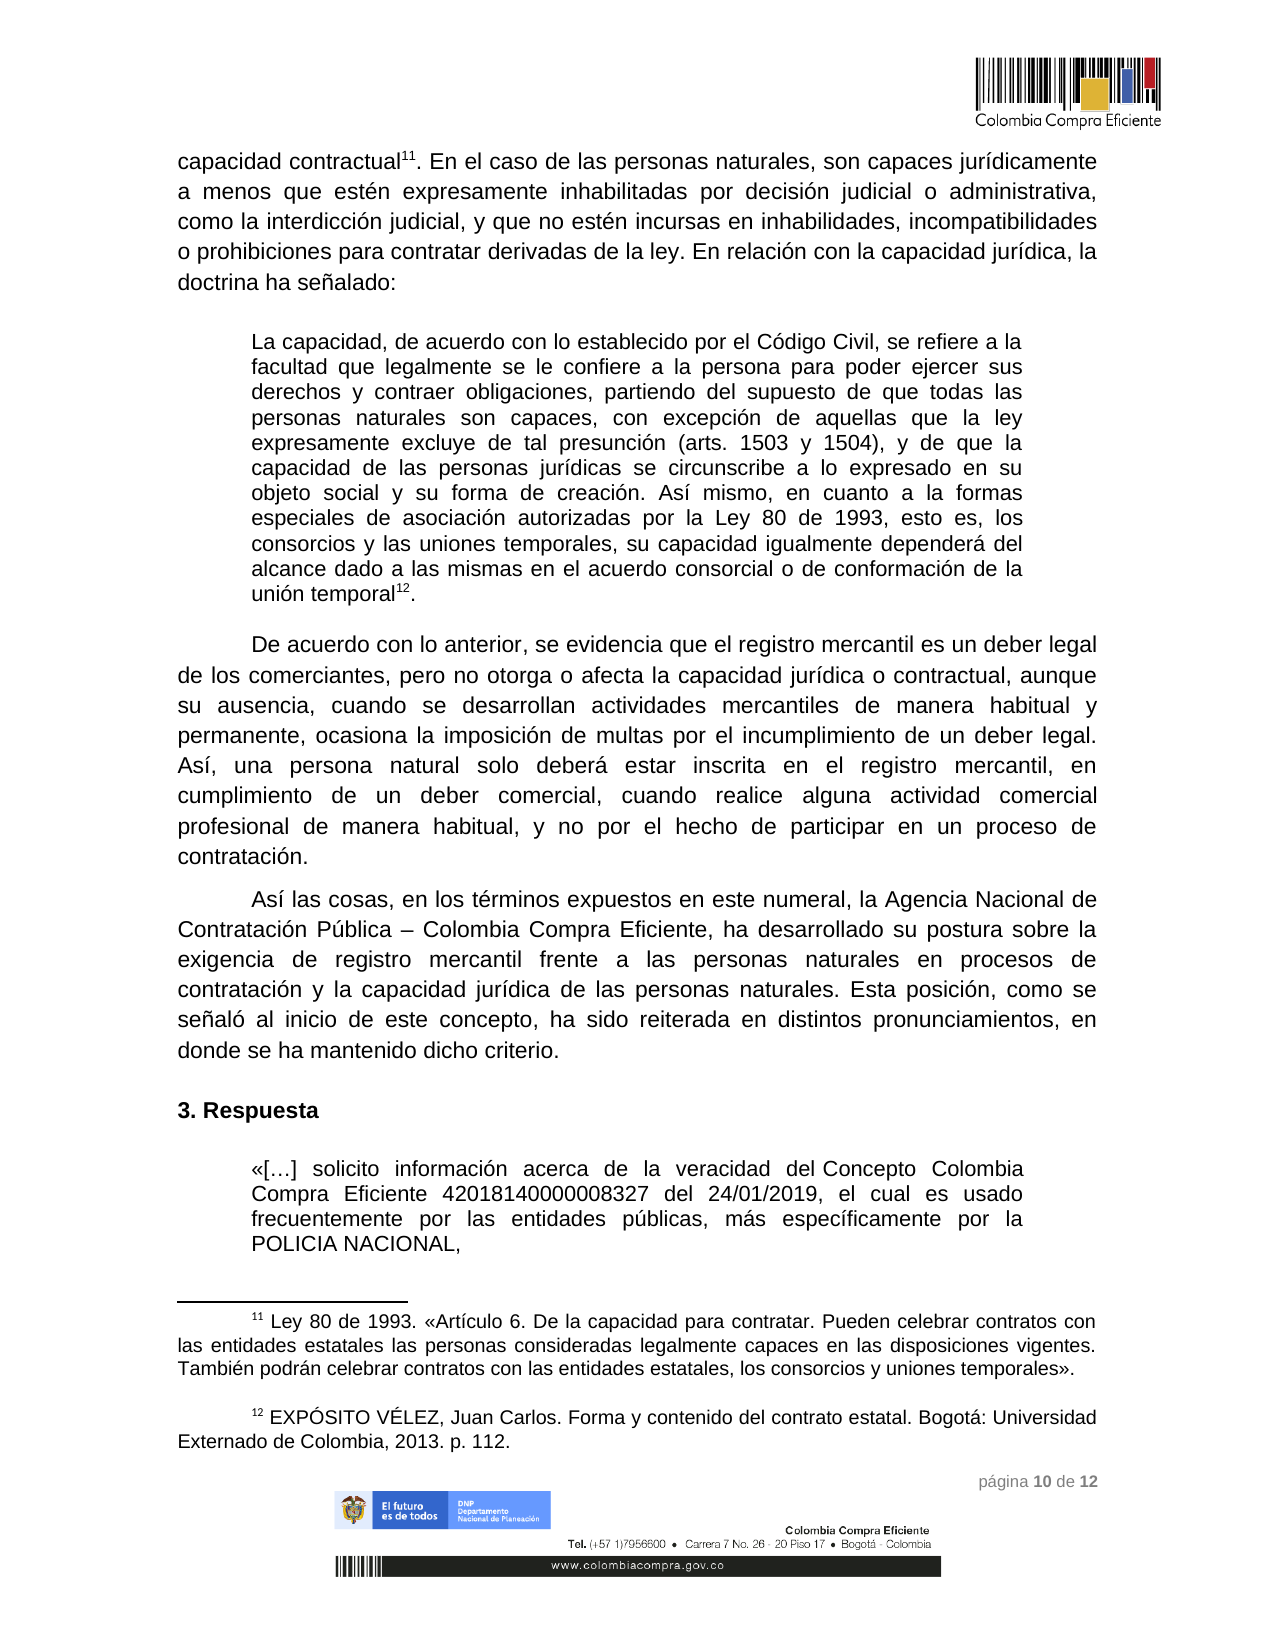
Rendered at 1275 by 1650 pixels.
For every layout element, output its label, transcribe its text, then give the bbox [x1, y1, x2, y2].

text De acuerdo con lo anterior, se evidencia que el registro mercantil es un deber legal de los comerciantes, pero no otorga o afecta la capacidad jurídica o contractual, aunque su ausencia, cuando se desarrollan actividades mercantiles de manera habitual y permanente, ocasiona la imposición de multas por el incumplimiento de un deber legal. Así, una persona natural solo deberá estar inscrita en el registro mercantil, en cumplimiento de un deber comercial, cuando realice alguna actividad comercial profesional de manera habitual, y no por el hecho de participar en un proceso de contratación. [177, 631, 1098, 869]
text Así las cosas, en los términos expuestos en este numeral, la Agencia Nacional de Contratación Pública – Colombia Compra Eficiente, ha desarrollado su postura sobre la exigencia de registro mercantil frente a las personas naturales en procesos de contratación y la capacidad jurídica de las personas naturales. Esta posición, como se señaló al inicio de este concepto, ha sido reiterada en distintos pronunciamientos, en donde se ha mantenido dicho criterio. [177, 886, 1098, 1063]
text 3. Respuesta [177, 1097, 1098, 1123]
picture [334, 1491, 942, 1577]
text La capacidad, de acuerdo con lo establecido por el Código Civil, se refiere a la facultad que legalmente se le confiere a la persona para poder ejercer sus derechos y contraer obligaciones, partiendo del supuesto de que todas las personas naturales son capaces, con excepción de aquellas que la ley expresamente excluye de tal presunción (arts. 1503 y 1504), y de que la capacidad de las personas jurídicas se circunscribe a lo expresado en su objeto social y su forma de creación. Así mismo, en cuanto a la formas especiales de asociación autorizadas por la Ley 80 de 1993, esto es, los consorcios y las uniones temporales, su capacidad igualmente dependerá del alcance dado a las mismas en el acuerdo consorcial o de conformación de la unión temporal. [251, 329, 1024, 606]
text «[…] solicito información acerca de la veracidad del Concepto Colombia Compra Eficiente 42018140000008327 del 24/01/2019, el cual es usado frecuentemente por las entidades públicas, más específicamente por la POLICIA NACIONAL, [251, 1156, 1024, 1256]
picture [967, 51, 1168, 133]
